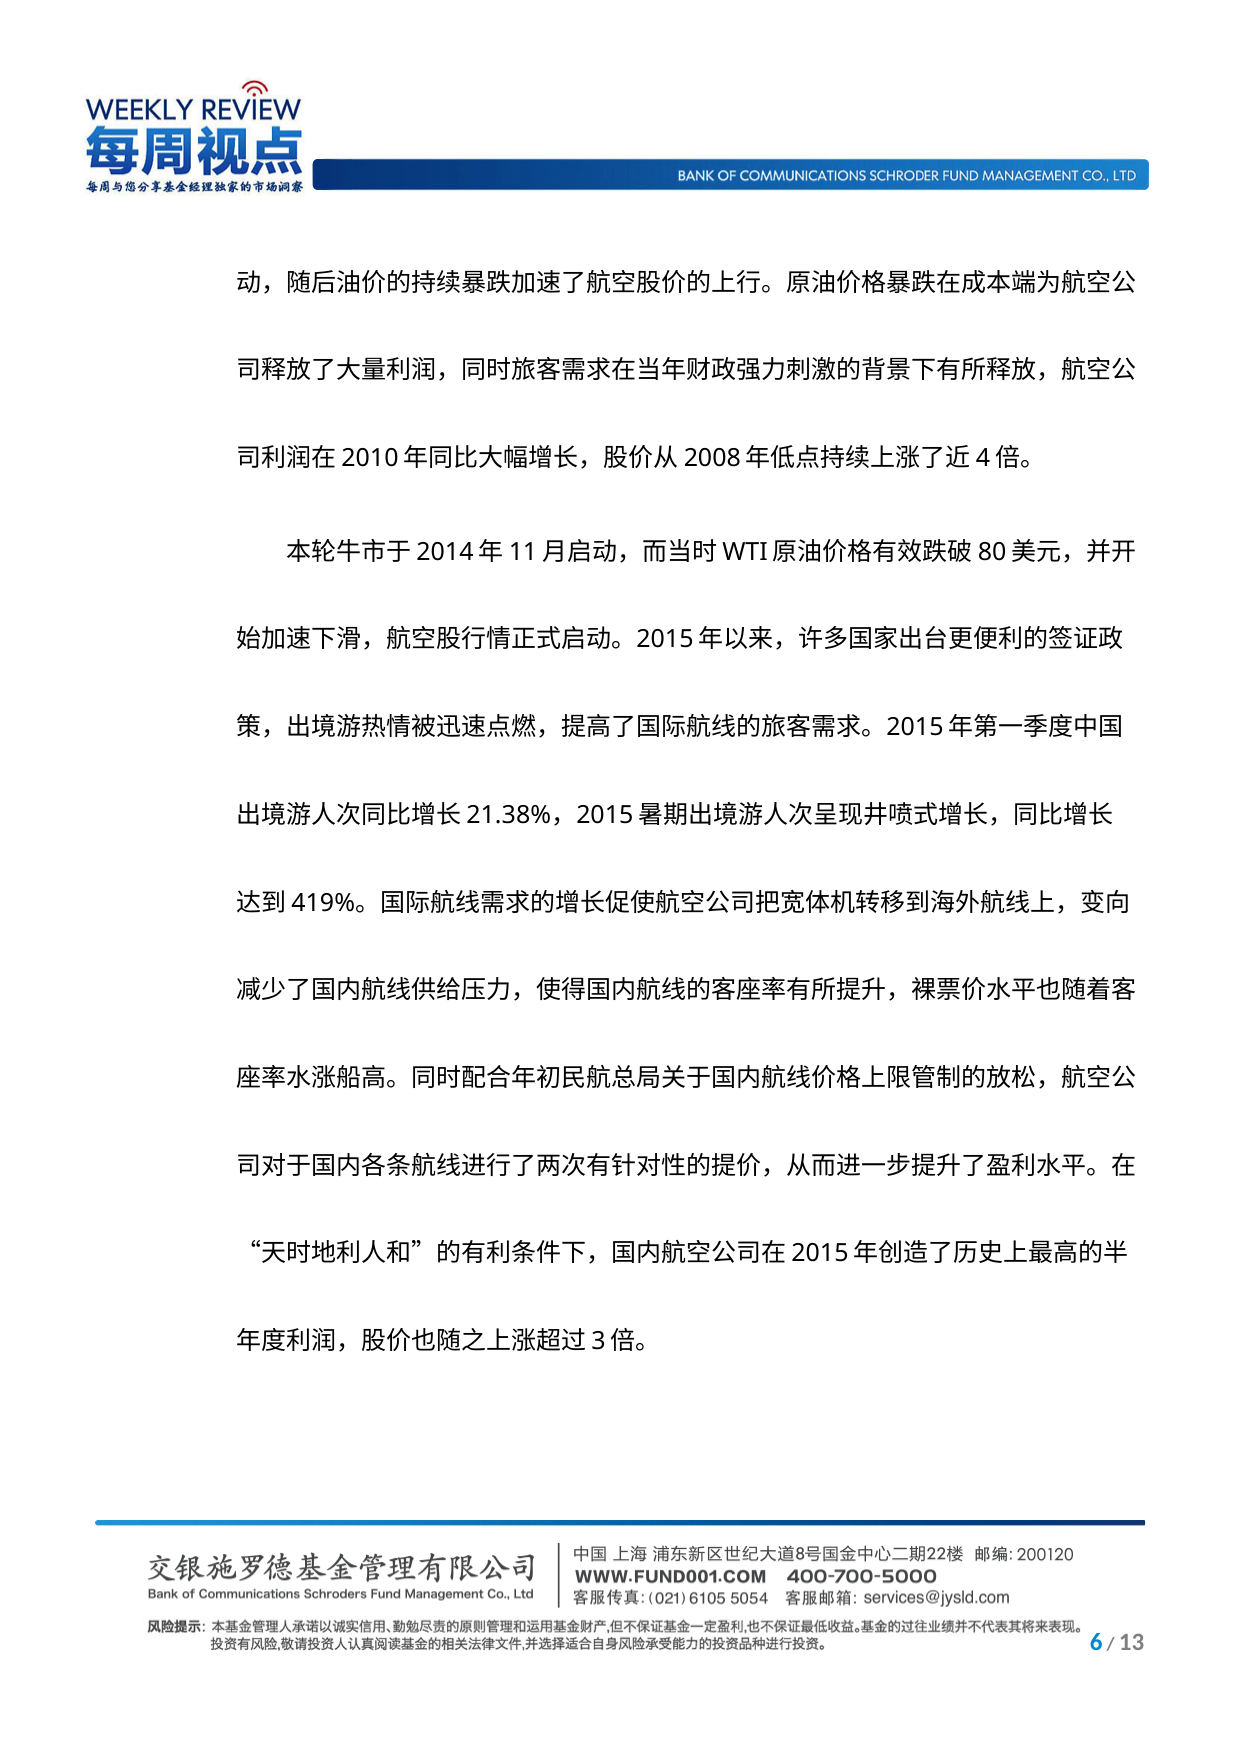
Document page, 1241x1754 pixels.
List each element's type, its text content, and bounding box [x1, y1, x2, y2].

picture [0, 0, 1232, 206]
picture [95, 1520, 1146, 1536]
picture [96, 1543, 1081, 1651]
text 本轮牛市于2014年11月启动，而当时WTI原油价格有效跌破80美元，并开始加速下滑，航空股行情正式启动。2015年以来，许多国家出台更便利的签证政策，出境游热情被迅速点燃，提高了国际航线的旅客需求。2015年第一季度中国出境游人次同比增长21.38%，2015暑期出境游人次呈现井喷式增长，同比增长达到419%。国际航线需求的增长促使航空公司把宽体机转移到海外航线上，变向减少了国内航线供给压力，使得国内航线的客座率有所提升，裸票价水平也随着客座率水涨船高。同时配合年初民航总局关于国内航线价格上限管制的放松，航空公司对于国内各条航线进行了两次有针对性的提价，从而进一步提升了盈利水平。在“天时地利人和”的有利条件下，国内航空公司在2015年创造了历史上最高的半年度利润，股价也随之上涨超过3倍。 [236, 517, 1137, 1371]
